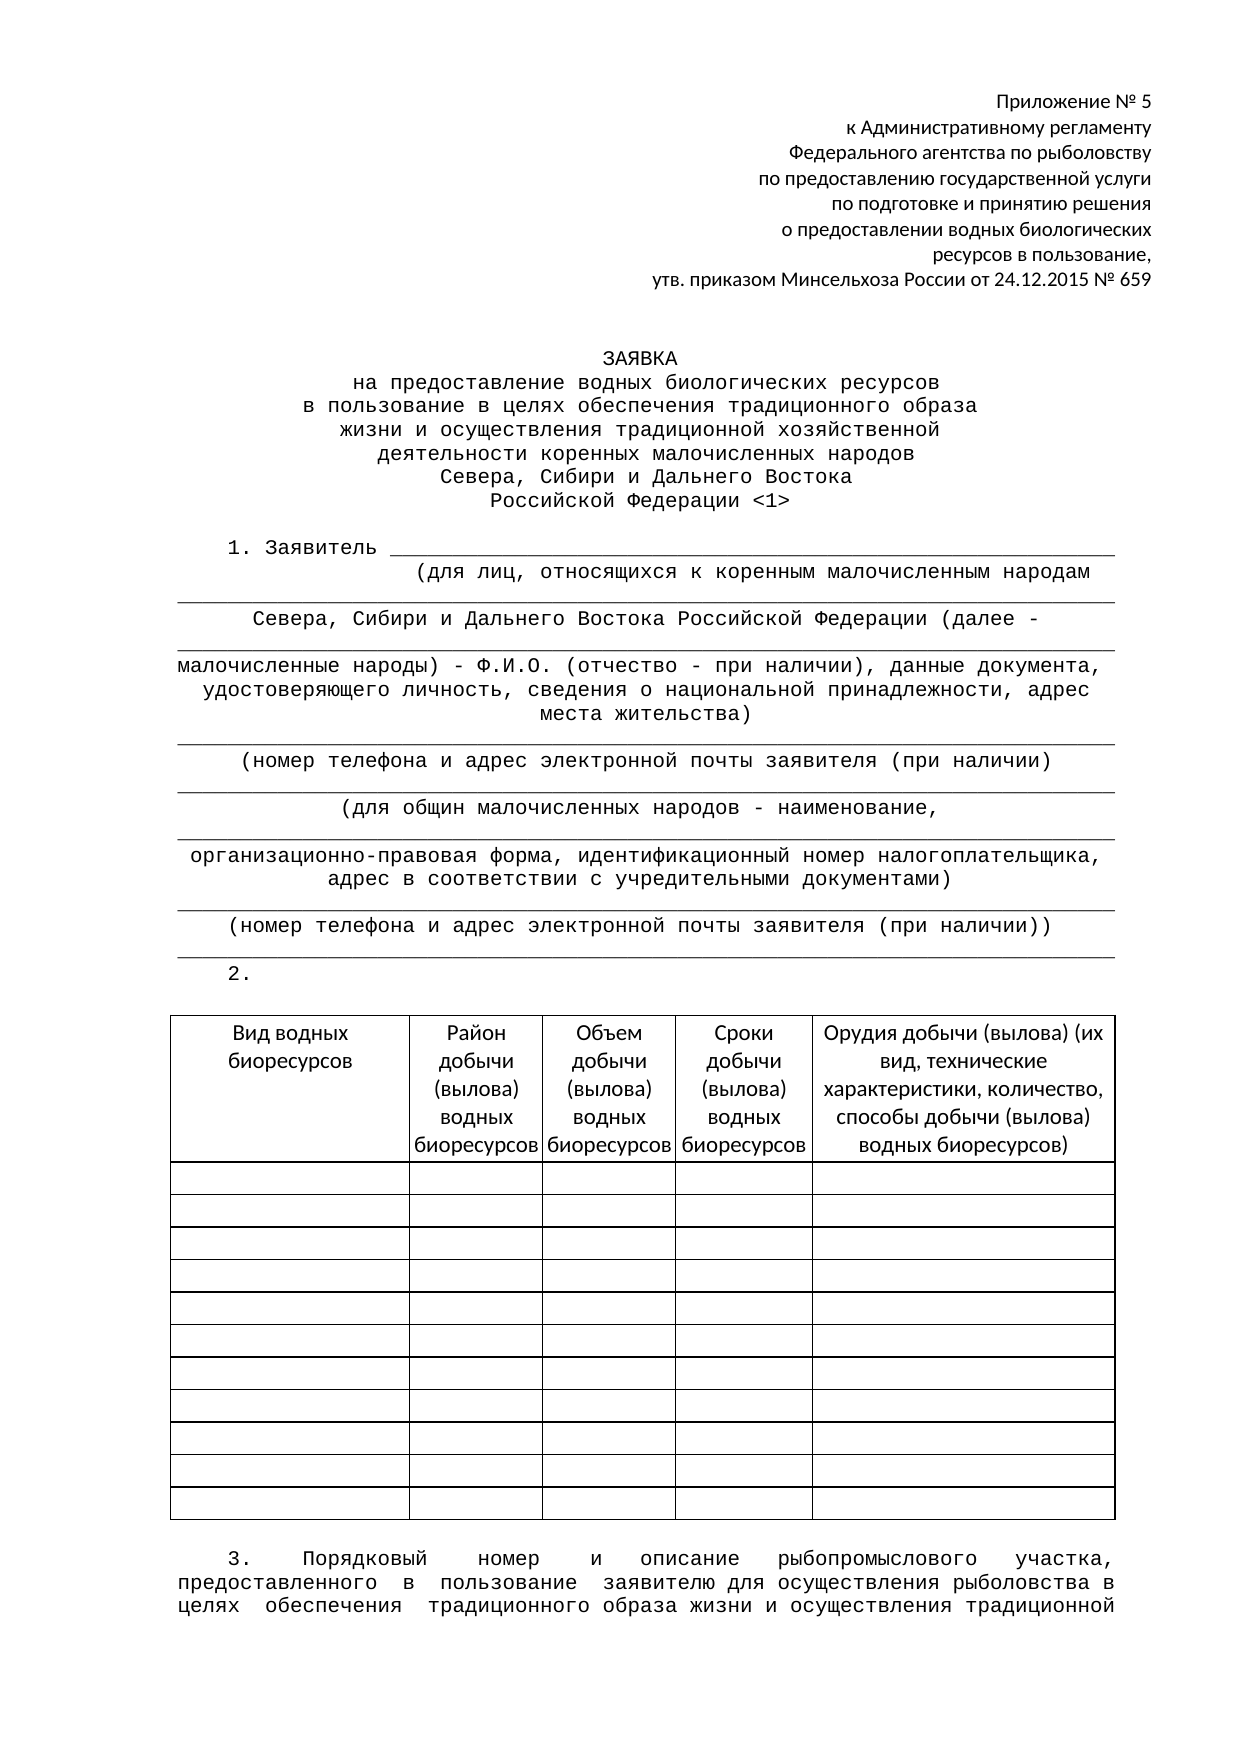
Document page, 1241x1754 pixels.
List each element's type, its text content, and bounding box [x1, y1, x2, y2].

text предоставленного в пользование заявителю для осуществления рыболовства в [177, 1572, 1152, 1595]
text (номер телефона и адрес электронной почты заявителя (при наличии)) [177, 916, 1152, 939]
text места жительства) [177, 703, 1152, 726]
table_cell [676, 1163, 812, 1194]
text (для общин малочисленных народов - наименование, [177, 797, 1152, 821]
table_header Объем добычи (вылова) водных биоресурсов [543, 1016, 675, 1161]
table_cell [543, 1358, 675, 1389]
table_cell [410, 1390, 542, 1421]
table_cell [676, 1358, 812, 1389]
table_header Вид водных биоресурсов [171, 1016, 409, 1161]
table_cell [171, 1390, 409, 1421]
text ___________________________________________________________________________ [177, 584, 1152, 608]
table_cell [543, 1195, 675, 1226]
table_cell [171, 1260, 409, 1291]
text ___________________________________________________________________________ [177, 632, 1152, 655]
text ___________________________________________________________________________ [177, 939, 1152, 963]
text Федерального агентства по рыболовству [177, 139, 1152, 165]
table_cell [813, 1260, 1114, 1291]
table_cell [676, 1488, 812, 1519]
table_cell [676, 1423, 812, 1454]
text о предоставлении водных биологических [177, 216, 1152, 241]
table_cell [171, 1228, 409, 1259]
table_cell [676, 1455, 812, 1486]
table_cell [813, 1358, 1114, 1389]
text деятельности коренных малочисленных народов [177, 443, 1152, 466]
table_cell [676, 1293, 812, 1324]
text (для лиц, относящихся к коренным малочисленным народам [177, 561, 1152, 584]
table_cell [813, 1228, 1114, 1259]
text в пользование в целях обеспечения традиционного образа [177, 395, 1152, 419]
table_cell [543, 1228, 675, 1259]
text по подготовке и принятию решения [177, 190, 1152, 216]
text (номер телефона и адрес электронной почты заявителя (при наличии) [177, 750, 1152, 774]
table_cell [813, 1488, 1114, 1519]
table_cell [171, 1455, 409, 1486]
table_cell [410, 1358, 542, 1389]
table_cell [543, 1455, 675, 1486]
text целях обеспечения традиционного образа жизни и осуществления традиционной [177, 1595, 1152, 1619]
text утв. приказом Минсельхоза России от 24.12.2015 № 659 [177, 267, 1152, 292]
table_cell [543, 1423, 675, 1454]
text 3. Порядковый номер и описание рыбопромыслового участка, [177, 1548, 1152, 1572]
table_cell [171, 1163, 409, 1194]
text к Административному регламенту [177, 114, 1152, 139]
table_cell [410, 1195, 542, 1226]
text удостоверяющего личность, сведения о национальной принадлежности, адрес [177, 679, 1152, 703]
table_cell [410, 1455, 542, 1486]
text Приложение № 5 [177, 89, 1152, 114]
text Севера, Сибири и Дальнего Востока Российской Федерации (далее - [177, 608, 1152, 632]
text адрес в соответствии с учредительными документами) [177, 868, 1152, 892]
table_cell [676, 1228, 812, 1259]
text организационно-правовая форма, идентификационный номер налогоплательщика, [177, 844, 1152, 868]
text 2. [177, 963, 1152, 986]
table_cell [410, 1488, 542, 1519]
table_cell [543, 1325, 675, 1356]
table_cell [813, 1390, 1114, 1421]
table_cell [813, 1293, 1114, 1324]
table_cell [171, 1195, 409, 1226]
table_cell [410, 1293, 542, 1324]
table_cell [813, 1195, 1114, 1226]
table_cell [543, 1488, 675, 1519]
table_cell [410, 1260, 542, 1291]
text ___________________________________________________________________________ [177, 726, 1152, 750]
table_cell [813, 1325, 1114, 1356]
table_cell [813, 1163, 1114, 1194]
text по предоставлению государственной услуги [177, 165, 1152, 190]
text на предоставление водных биологических ресурсов [177, 372, 1152, 395]
table_cell [676, 1325, 812, 1356]
table_cell [171, 1423, 409, 1454]
table_cell [171, 1358, 409, 1389]
table_header Орудия добычи (вылова) (их вид, технические характеристики, количество, способы добычи (вылова) водных биоресурсов) [813, 1016, 1114, 1161]
table_cell [410, 1228, 542, 1259]
table_cell [543, 1260, 675, 1291]
table_cell [813, 1423, 1114, 1454]
text малочисленные народы) - Ф.И.О. (отчество - при наличии), данные документа, [177, 655, 1152, 679]
table_cell [676, 1390, 812, 1421]
table_cell [676, 1195, 812, 1226]
table_cell [171, 1488, 409, 1519]
table_cell [676, 1260, 812, 1291]
text ЗАЯВКА [177, 348, 1152, 372]
text Российской Федерации <1> [177, 490, 1152, 513]
text ___________________________________________________________________________ [177, 774, 1152, 797]
table_cell [543, 1293, 675, 1324]
table_cell [410, 1325, 542, 1356]
text ___________________________________________________________________________ [177, 892, 1152, 916]
table_cell [410, 1423, 542, 1454]
text Севера, Сибири и Дальнего Востока [177, 466, 1152, 490]
table_cell [543, 1163, 675, 1194]
table_cell [410, 1163, 542, 1194]
text ресурсов в пользование, [177, 241, 1152, 267]
table_cell [813, 1455, 1114, 1486]
text 1. Заявитель __________________________________________________________ [177, 537, 1152, 561]
table_cell [543, 1390, 675, 1421]
text жизни и осуществления традиционной хозяйственной [177, 419, 1152, 443]
table_cell [171, 1293, 409, 1324]
table_cell [171, 1325, 409, 1356]
table_header Район добычи (вылова) водных биоресурсов [410, 1016, 542, 1161]
text ___________________________________________________________________________ [177, 821, 1152, 844]
table_header Сроки добычи (вылова) водных биоресурсов [676, 1016, 812, 1161]
